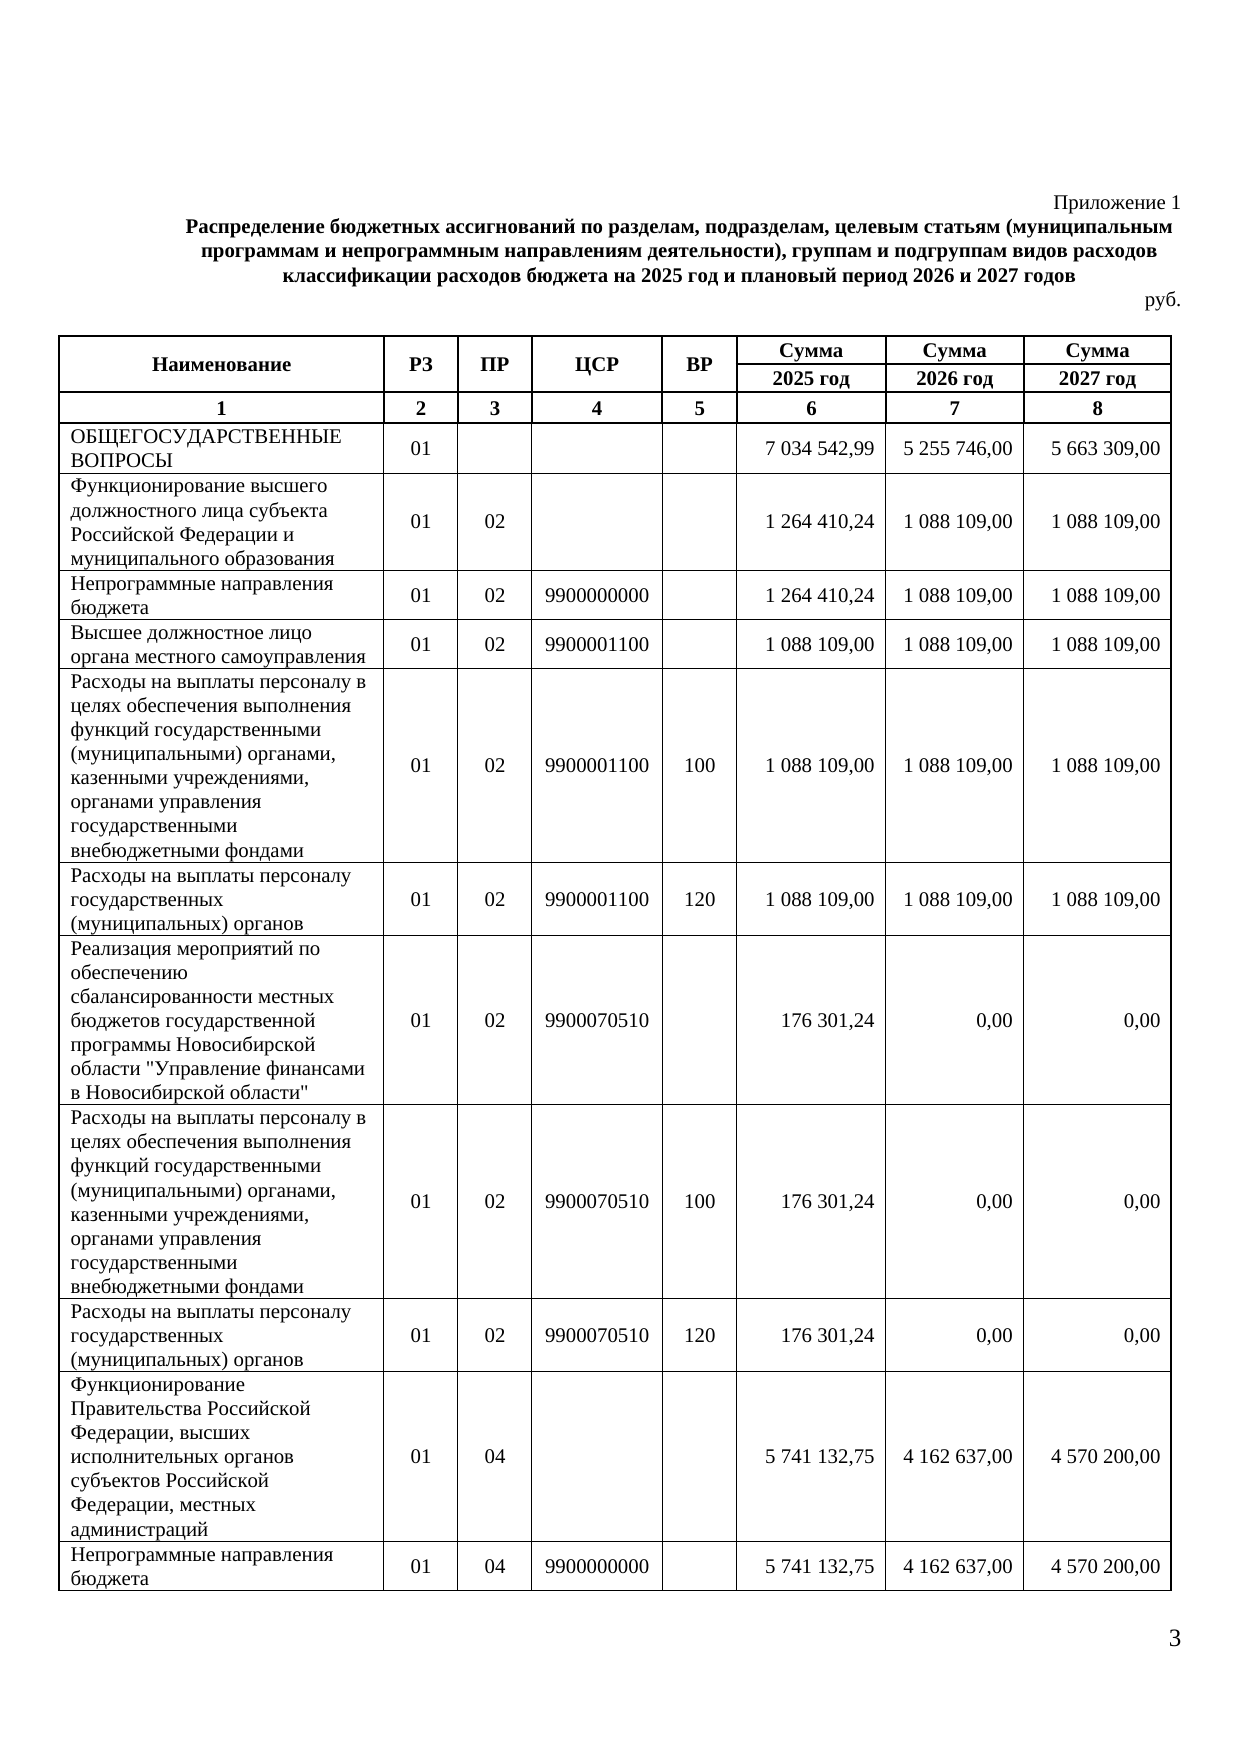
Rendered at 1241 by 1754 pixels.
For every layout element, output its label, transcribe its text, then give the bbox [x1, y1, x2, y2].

table_cell 01 [384, 1542, 457, 1590]
table_cell 1 088 109,00 [1024, 863, 1170, 935]
table_header РЗ [385, 337, 457, 391]
table_cell 9900001100 [532, 863, 662, 935]
table_cell 1 088 109,00 [886, 863, 1023, 935]
table_cell [458, 424, 531, 472]
table_cell Непрограммные направления бюджета [60, 1542, 383, 1590]
table_cell 9900070510 [532, 1299, 662, 1371]
table_cell 176 301,24 [737, 1105, 885, 1298]
table_cell 120 [663, 1299, 736, 1371]
table_cell 04 [458, 1372, 531, 1541]
table_cell 01 [384, 474, 457, 570]
table_cell 5 663 309,00 [1024, 424, 1170, 472]
table_cell 5 741 132,75 [737, 1542, 885, 1590]
table_cell 0,00 [1024, 936, 1170, 1104]
table_cell Реализация мероприятий по обеспечению сбалансированности местных бюджетов государственной программы Новосибирской области "Управление финансами в Новосибирской области" [60, 936, 383, 1104]
table_cell 01 [384, 669, 457, 862]
table_cell 2026 год [887, 365, 1023, 391]
table_cell 02 [458, 620, 531, 668]
table_cell 02 [458, 669, 531, 862]
table_cell 01 [384, 1372, 457, 1541]
table_cell [663, 1372, 736, 1541]
table_header Наименование [60, 337, 383, 391]
table_cell 01 [384, 424, 457, 472]
table_cell 0,00 [886, 1299, 1023, 1371]
table_cell Функционирование высшего должностного лица субъекта Российской Федерации и муниципального образования [60, 474, 383, 570]
table_header Сумма [1025, 337, 1170, 363]
table_cell 0,00 [886, 1105, 1023, 1298]
table_cell [532, 1372, 662, 1541]
table_cell 0,00 [886, 936, 1023, 1104]
table_cell 8 [1025, 393, 1170, 422]
table_cell 5 255 746,00 [886, 424, 1023, 472]
table_cell 176 301,24 [737, 936, 885, 1104]
table_cell [532, 424, 662, 472]
table_cell 9900001100 [532, 620, 662, 668]
table_cell 1 088 109,00 [1024, 620, 1170, 668]
table_cell 9900000000 [532, 1542, 662, 1590]
table_cell Расходы на выплаты персоналу государственных (муниципальных) органов [60, 863, 383, 935]
table_cell ОБЩЕГОСУДАРСТВЕННЫЕ ВОПРОСЫ [60, 424, 383, 472]
table_cell 1 264 410,24 [737, 571, 885, 619]
table_cell Непрограммные направления бюджета [60, 571, 383, 619]
table_cell 02 [458, 863, 531, 935]
text Распределение бюджетных ассигнований по разделам, подразделам, целевым статьям (муниципальным программам и непрограммным направлениям деятельности), группам и подгруппам видов расходов классификации расходов бюджета на 2025 год и плановый период 2026 и 2027 годов [177, 214, 1181, 287]
table_cell 100 [663, 1105, 736, 1298]
table_cell 4 [533, 393, 661, 422]
table_cell 4 162 637,00 [886, 1542, 1023, 1590]
table_cell 4 162 637,00 [886, 1372, 1023, 1541]
table_header Сумма [738, 337, 885, 363]
text Приложение 1 [177, 190, 1181, 214]
table_cell 120 [663, 863, 736, 935]
table_cell 1 088 109,00 [886, 669, 1023, 862]
table_cell 1 088 109,00 [886, 474, 1023, 570]
table_cell 1 088 109,00 [737, 669, 885, 862]
table_header ВР [663, 337, 736, 391]
table_cell 3 [459, 393, 531, 422]
table_cell 01 [384, 620, 457, 668]
table_cell 04 [458, 1542, 531, 1590]
table_cell 01 [384, 936, 457, 1104]
table_header Сумма [887, 337, 1023, 363]
table_cell 02 [458, 1299, 531, 1371]
table_cell 9900070510 [532, 936, 662, 1104]
text руб. [177, 287, 1181, 311]
table_cell [532, 474, 662, 570]
table_header ЦСР [533, 337, 661, 391]
table_cell 1 088 109,00 [1024, 571, 1170, 619]
table_cell 1 088 109,00 [737, 620, 885, 668]
table_cell [663, 424, 736, 472]
table_cell 100 [663, 669, 736, 862]
table_cell [663, 620, 736, 668]
table_cell Функционирование Правительства Российской Федерации, высших исполнительных органов субъектов Российской Федерации, местных администраций [60, 1372, 383, 1541]
table_cell [663, 474, 736, 570]
table_cell 02 [458, 1105, 531, 1298]
table_cell 1 [60, 393, 383, 422]
table_cell 1 088 109,00 [1024, 474, 1170, 570]
table_cell 1 088 109,00 [886, 571, 1023, 619]
table_cell 2 [385, 393, 457, 422]
table_cell [663, 571, 736, 619]
table_cell 176 301,24 [737, 1299, 885, 1371]
table_cell Высшее должностное лицо органа местного самоуправления [60, 620, 383, 668]
table_cell [663, 1542, 736, 1590]
table_cell Расходы на выплаты персоналу государственных (муниципальных) органов [60, 1299, 383, 1371]
table_cell 01 [384, 571, 457, 619]
table_cell 1 088 109,00 [886, 620, 1023, 668]
table_cell 2027 год [1025, 365, 1170, 391]
table_cell 4 570 200,00 [1024, 1542, 1170, 1590]
table_cell 0,00 [1024, 1105, 1170, 1298]
table_cell 5 741 132,75 [737, 1372, 885, 1541]
table_cell [663, 936, 736, 1104]
table_cell 0,00 [1024, 1299, 1170, 1371]
table_cell 5 [663, 393, 736, 422]
table_cell 02 [458, 571, 531, 619]
table_cell 9900070510 [532, 1105, 662, 1298]
table_cell 2025 год [738, 365, 885, 391]
table_cell 7 034 542,99 [737, 424, 885, 472]
table_cell 01 [384, 1105, 457, 1298]
table_header ПР [459, 337, 531, 391]
table_cell 02 [458, 936, 531, 1104]
table_cell 01 [384, 863, 457, 935]
table_cell 9900000000 [532, 571, 662, 619]
table_cell 02 [458, 474, 531, 570]
table_cell 9900001100 [532, 669, 662, 862]
table_cell 1 264 410,24 [737, 474, 885, 570]
table_cell 7 [887, 393, 1023, 422]
table_cell 6 [738, 393, 885, 422]
table_cell 1 088 109,00 [1024, 669, 1170, 862]
table_cell 4 570 200,00 [1024, 1372, 1170, 1541]
table_cell 01 [384, 1299, 457, 1371]
table_cell 1 088 109,00 [737, 863, 885, 935]
